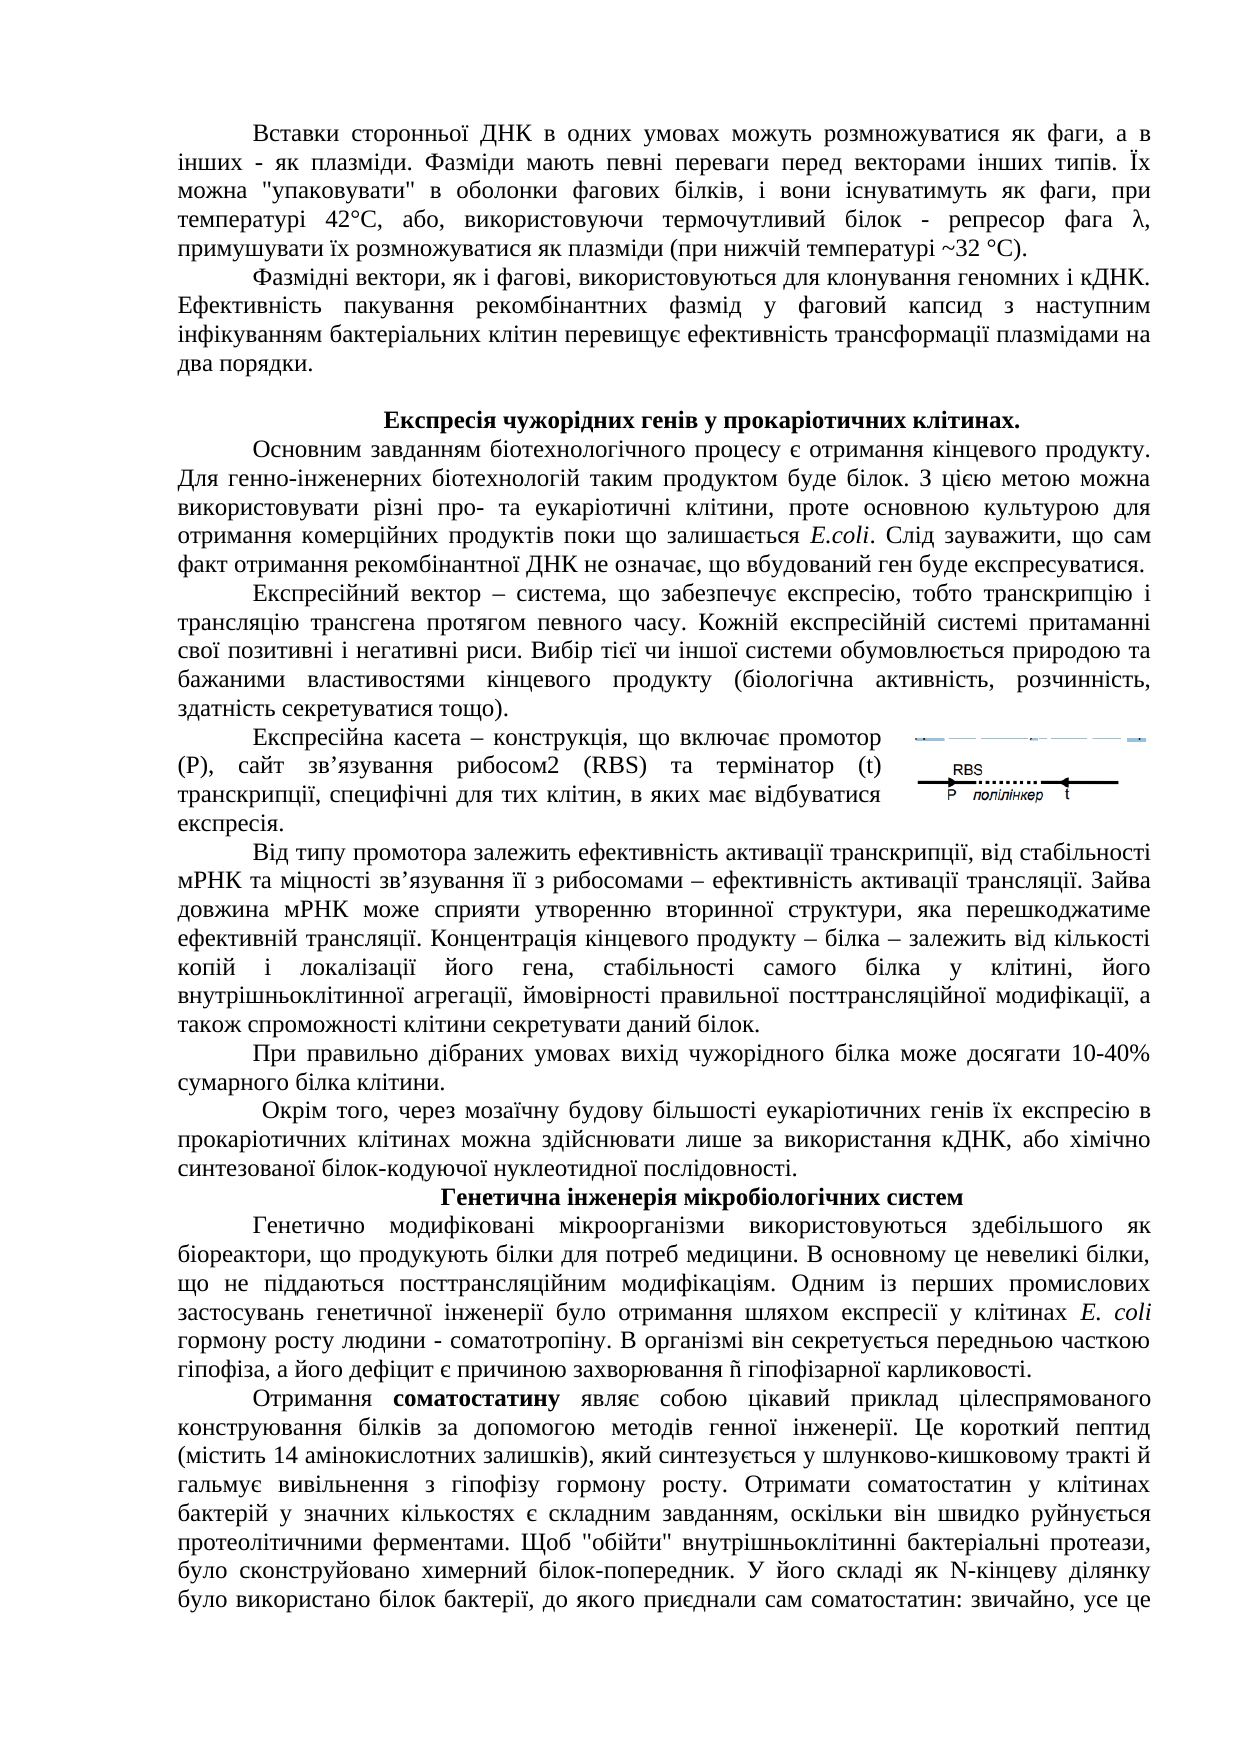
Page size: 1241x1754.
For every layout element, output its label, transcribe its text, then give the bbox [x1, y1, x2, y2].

picture [901, 738, 1147, 814]
text Фазмідні вектори, як і фагові, використовуються для клонування геномних і кДНК. Ефективність пакування рекомбінантних фазмід у фаговий капсид з наступним інфікуванням бактеріальних клітин перевищує ефективність трансформації плазмідами на два порядки. [177, 262, 1152, 377]
text Вставки сторонньої ДНК в одних умовах можуть розмножуватися як фаги, а в інших - як плазміди. Фазміди мають певні переваги перед векторами інших типів. Їх можна "упаковувати" в оболонки фагових білків, і вони існуватимуть як фаги, при температурі 42°С, або, використовуючи термочутливий білок - репресор фага λ, примушувати їх розмножуватися як плазміди (при нижчій температурі ~32 °С). [177, 118, 1152, 262]
text Експресійний вектор – система, що забезпечує експресію, тобто транскрипцію і трансляцію трансгена протягом певного часу. Кожній експресійній системі притаманні свої позитивні і негативні риси. Вибір тієї чи іншої системи обумовлюється природою та бажаними властивостями кінцевого продукту (біологічна активність, розчинність, здатність секретуватися тощо). [177, 578, 1152, 722]
text При правильно дібраних умовах вихід чужорідного білка може досягати 10-40% сумарного білка клітини. [177, 1038, 1152, 1096]
text Експресійна касета – конструкція, що включає промотор (Р), сайт зв’язування рибосом2 (RBS) та термінатор (t) транскрипції, специфічні для тих клітин, в яких має відбуватися експресія. [177, 722, 1152, 837]
text Від типу промотора залежить ефективність активації транскрипції, від стабільності мРНК та міцності зв’язування її з рибосомами – ефективність активації трансляції. Зайва довжина мРНК може сприяти утворенню вторинної структури, яка перешкоджатиме ефективній трансляції. Концентрація кінцевого продукту – білка – залежить від кількості копій і локалізації його гена, стабільності самого білка у клітині, його внутрішньоклітинної агрегації, ймовірності правильної посттрансляційної модифікації, а також спроможності клітини секретувати даний білок. [177, 837, 1152, 1038]
text Генетична інженерія мікробіологічних систем [177, 1182, 1152, 1211]
text Основним завданням біотехнологічного процесу є отримання кінцевого продукту. Для генно-інженерних біотехнологій таким продуктом буде білок. З цією метою можна використовувати різні про- та еукаріотичні клітини, проте основною культурою для отримання комерційних продуктів поки що залишається E.coli. Слід зауважити, що сам факт отримання рекомбінантної ДНК не означає, що вбудований ген буде експресуватися. [177, 434, 1152, 578]
text Експресія чужорідних генів у прокаріотичних клітинах. [177, 406, 1152, 434]
text Генетично модифіковані мікроорганізми використовуються здебільшого як біореактори, що продукують білки для потреб медицини. В основному це невеликі білки, що не піддаються посттрансляційним модифікаціям. Одним із перших промислових застосувань генетичної інженерії було отримання шляхом експресії у клітинах E. coli гормону росту людини - соматотропіну. В організмі він секретується передньою часткою гіпофіза, а його дефіцит є причиною захворювання ñ гіпофізарної карликовості. [177, 1211, 1152, 1383]
text Окрім того, через мозаїчну будову більшості еукаріотичних генів їх експресію в прокаріотичних клітинах можна здійснювати лише за використання кДНК, або хімічно синтезованої білок-кодуючої нуклеотидної послідовності. [177, 1096, 1152, 1182]
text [177, 1383, 1152, 1613]
